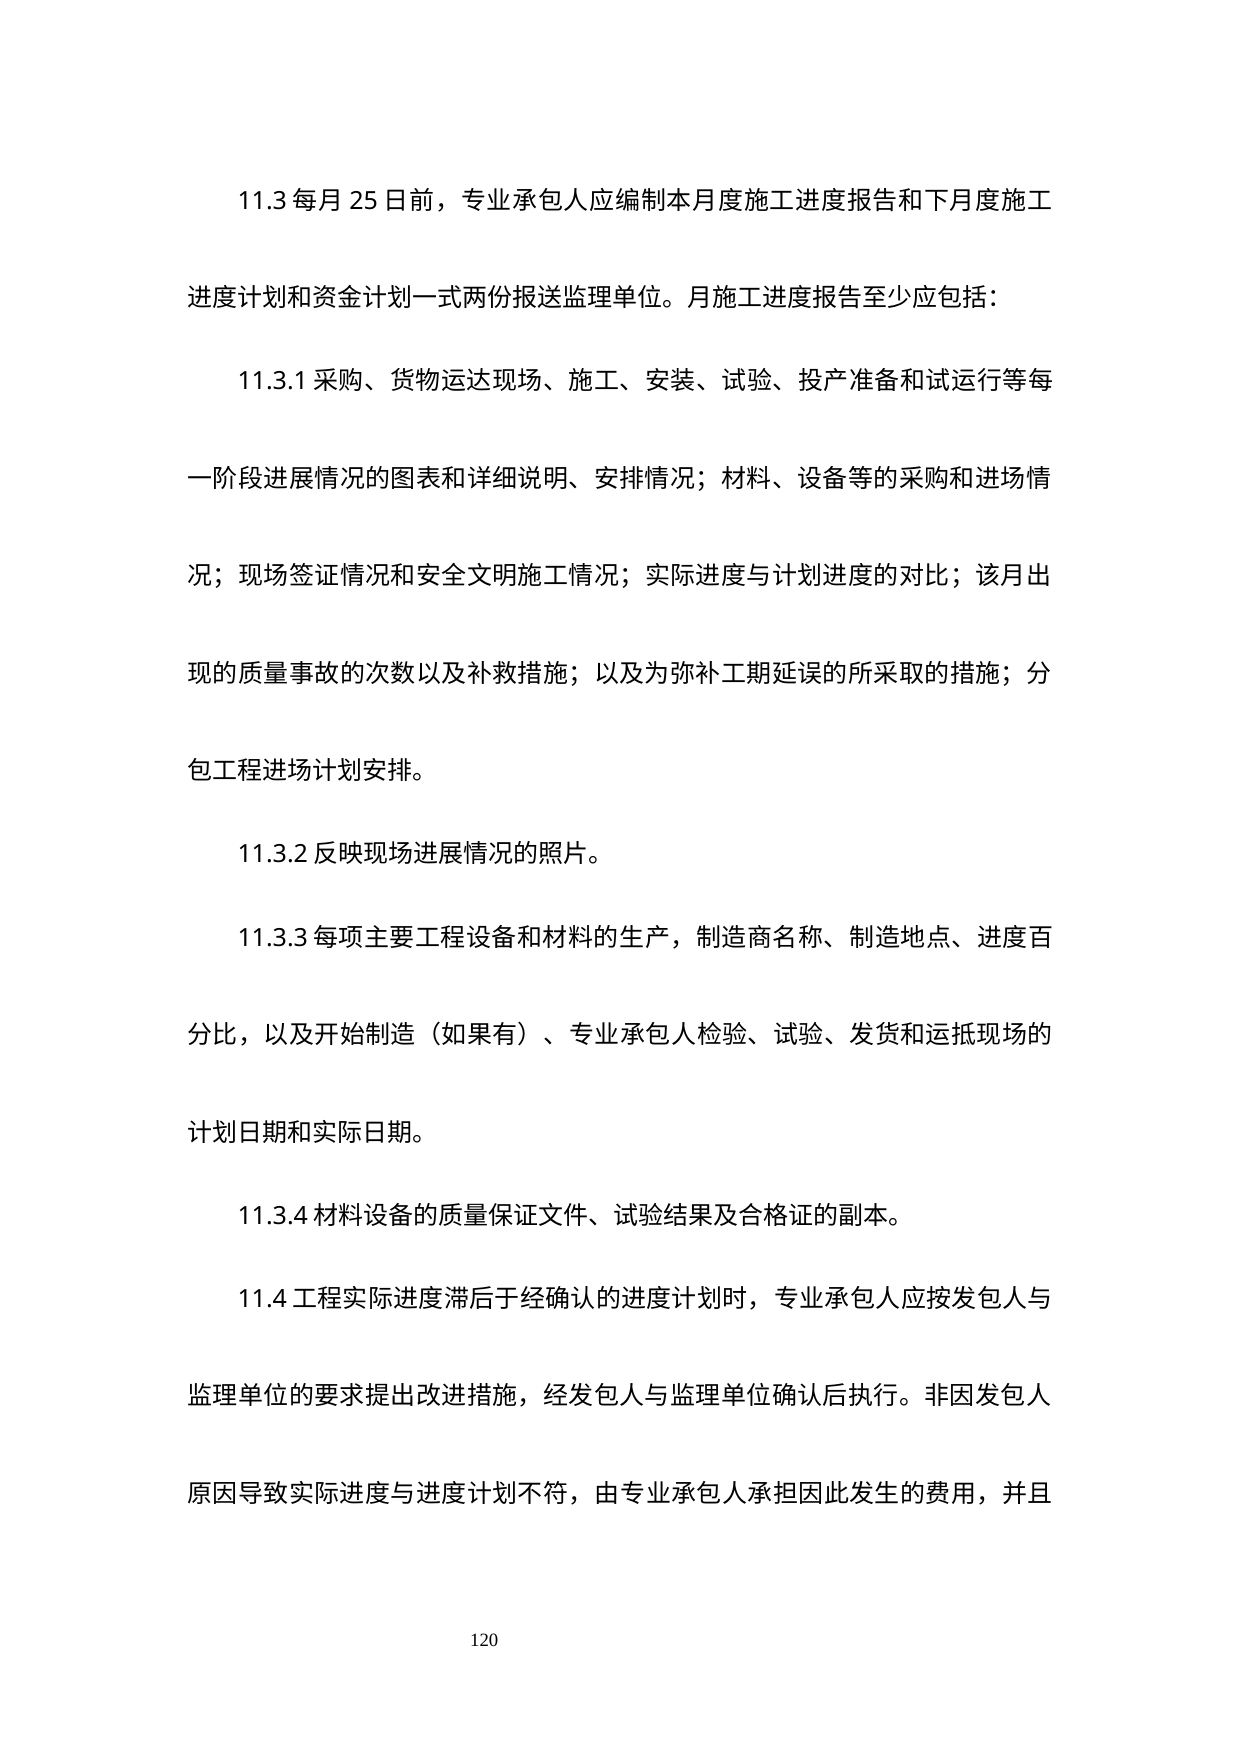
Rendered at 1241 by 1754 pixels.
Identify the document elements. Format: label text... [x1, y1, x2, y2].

text 11.3.4材料设备的质量保证文件、试验结果及合格证的副本。 [187, 1181, 1053, 1246]
text 11.3每月25日前，专业承包人应编制本月度施工进度报告和下月度施工进度计划和资金计划一式两份报送监理单位。月施工进度报告至少应包括： [187, 166, 1053, 328]
text 11.3.2反映现场进展情况的照片。 [187, 819, 1053, 884]
text 11.3.1采购、货物运达现场、施工、安装、试验、投产准备和试运行等每一阶段进展情况的图表和详细说明、安排情况；材料、设备等的采购和进场情况；现场签证情况和安全文明施工情况；实际进度与计划进度的对比；该月出现的质量事故的次数以及补救措施；以及为弥补工期延误的所采取的措施；分包工程进场计划安排。 [187, 346, 1053, 801]
text 11.3.3每项主要工程设备和材料的生产，制造商名称、制造地点、进度百分比，以及开始制造（如果有）、专业承包人检验、试验、发货和运抵现场的计划日期和实际日期。 [187, 903, 1053, 1163]
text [187, 1264, 1053, 1524]
